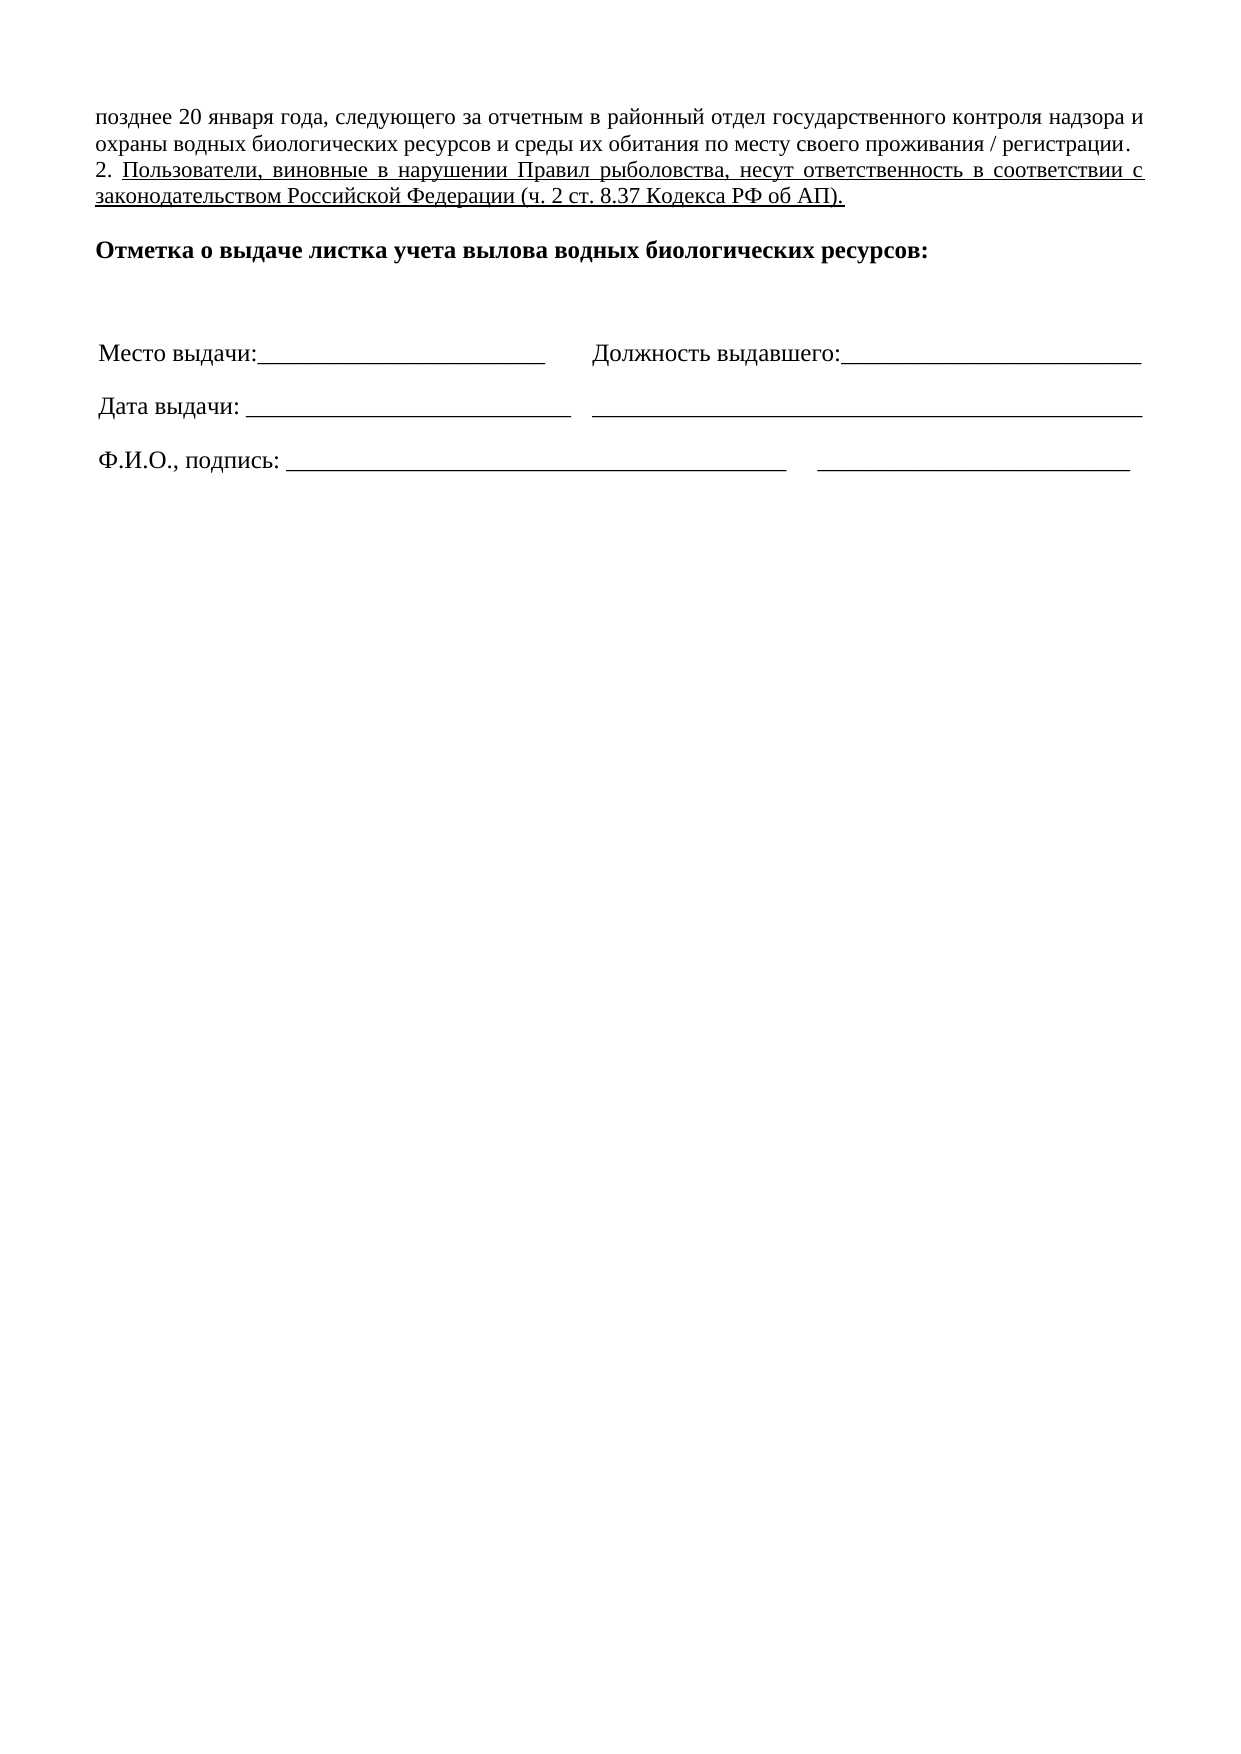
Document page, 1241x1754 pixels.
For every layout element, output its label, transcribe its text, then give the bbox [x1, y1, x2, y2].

table_header Должность выдавшего:________________________ [589, 314, 1152, 367]
text Отметка о выдаче листка учета вылова водных биологических ресурсов: [95, 235, 1145, 264]
table_header Место выдачи:_______________________ [95, 314, 589, 367]
table_cell Дата выдачи: __________________________ [95, 367, 589, 420]
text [95, 103, 1145, 156]
table_cell ____________________________________________ [589, 367, 1152, 420]
text 2. Пользователи, виновные в нарушении Правил рыболовства, несут ответственность в соответствии с законодательством Российской Федерации (ч. 2 ст. 8.37 Кодекса РФ об АП). [95, 156, 1145, 209]
table_cell Ф.И.О., подпись: ________________________________________ _________________________ [95, 420, 1152, 473]
